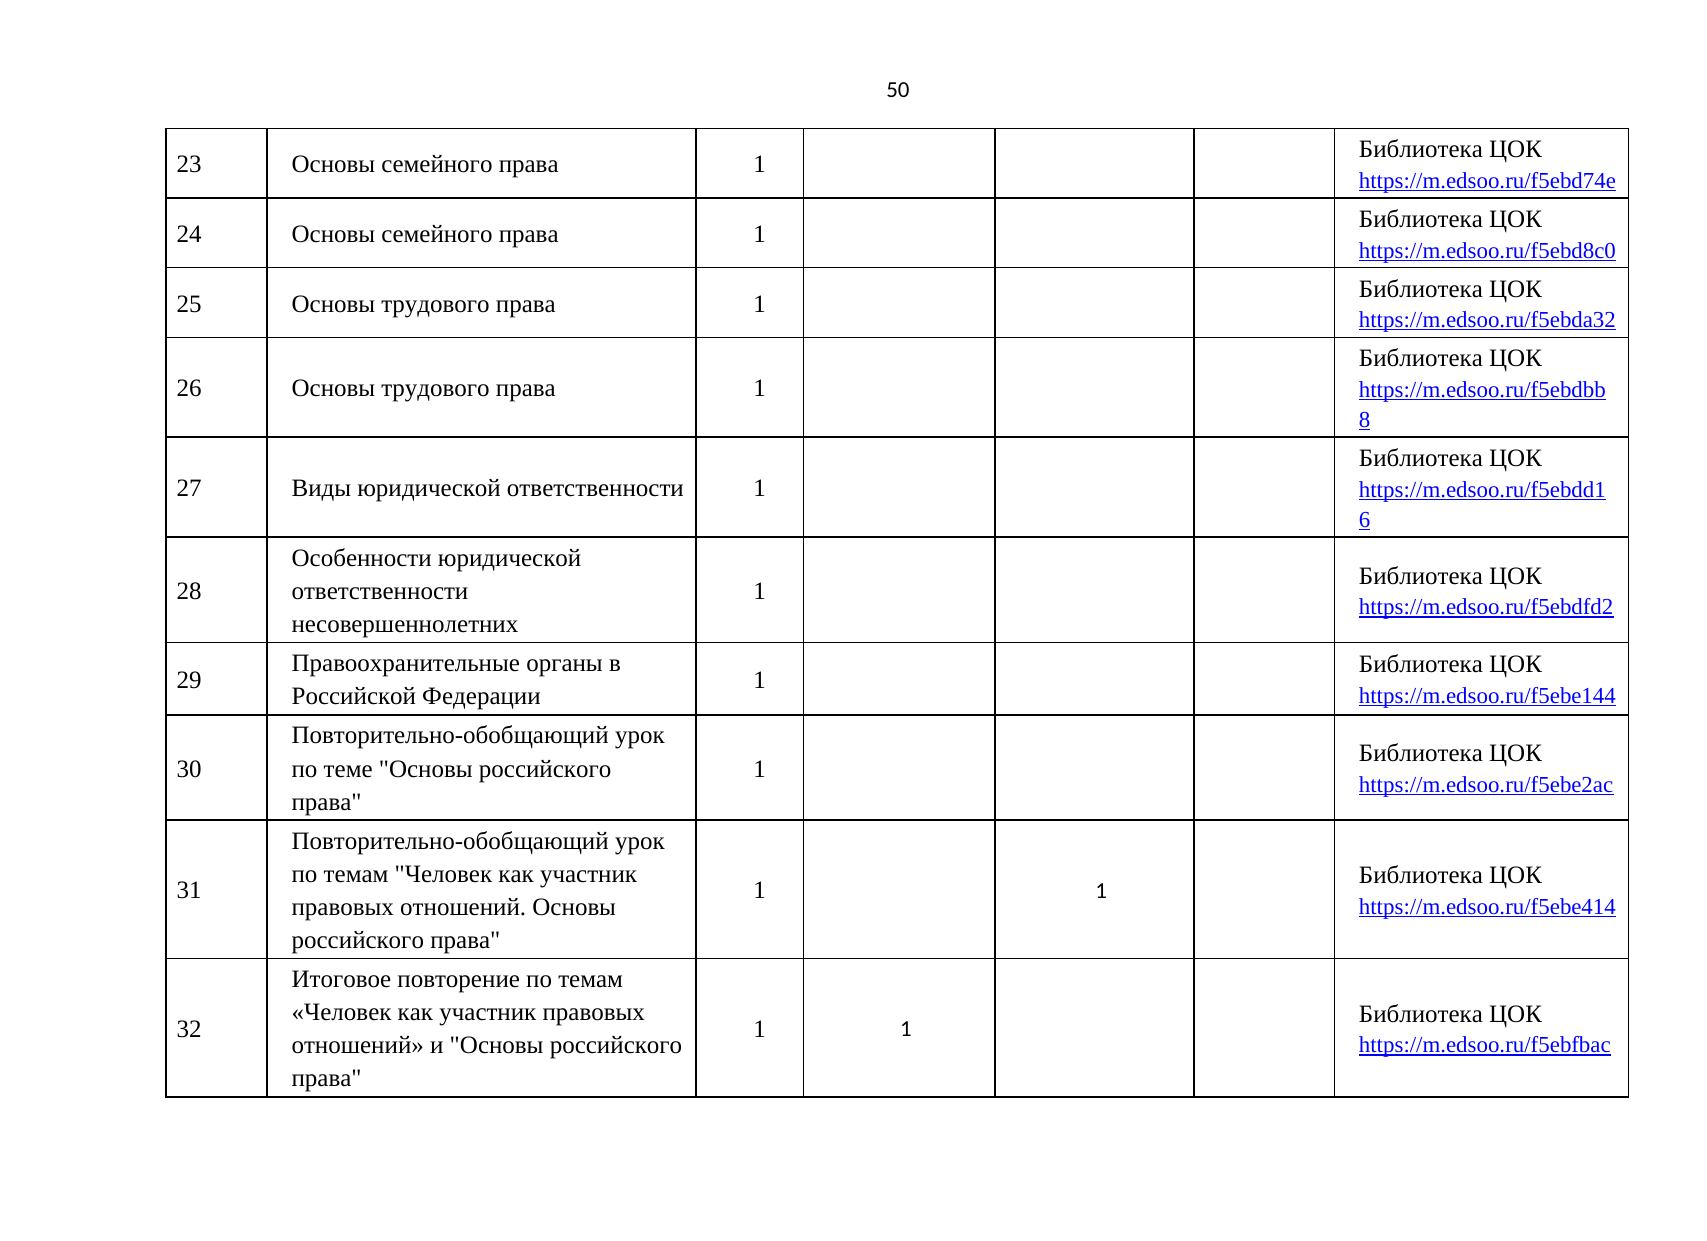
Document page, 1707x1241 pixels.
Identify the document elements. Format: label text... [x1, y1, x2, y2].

table_cell 1 [697, 643, 803, 714]
table_cell 24 [167, 199, 266, 267]
table_cell Библиотека ЦОК https://m.edsoo.ru/f5ebe144 [1335, 643, 1628, 714]
table_cell [804, 199, 994, 267]
table_cell Правоохранительные органы в Российской Федерации [268, 643, 695, 714]
table_cell [804, 643, 994, 714]
table_cell Библиотека ЦОК https://m.edsoo.ru/f5ebdbb8 [1335, 338, 1628, 436]
table_cell 32 [167, 959, 266, 1096]
table_cell 1 [996, 821, 1193, 958]
table_cell [1195, 268, 1334, 336]
table_cell [996, 716, 1193, 819]
table_cell [804, 438, 994, 536]
table_cell [1195, 129, 1334, 197]
table_cell [1195, 199, 1334, 267]
table_cell [996, 438, 1193, 536]
table_cell [804, 716, 994, 819]
table_cell [996, 199, 1193, 267]
table_cell Основы семейного права [268, 129, 695, 197]
table_cell 1 [697, 716, 803, 819]
table_cell 1 [697, 268, 803, 336]
table_cell [996, 129, 1193, 197]
table_cell [996, 268, 1193, 336]
table_cell [1195, 338, 1334, 436]
table_cell Виды юридической ответственности [268, 438, 695, 536]
table_cell [1195, 959, 1334, 1096]
table_cell Основы семейного права [268, 199, 695, 267]
table_cell 25 [167, 268, 266, 336]
table_cell Библиотека ЦОК https://m.edsoo.ru/f5ebdfd2 [1335, 538, 1628, 641]
table_cell [1195, 821, 1334, 958]
table_cell [804, 821, 994, 958]
table_cell Повторительно-обобщающий урок по теме "Основы российского права" [268, 716, 695, 819]
table_cell [1195, 538, 1334, 641]
table_cell Особенности юридической ответственности несовершеннолетних [268, 538, 695, 641]
table_cell [996, 538, 1193, 641]
table_cell 26 [167, 338, 266, 436]
table_cell [804, 129, 994, 197]
table_cell 1 [697, 538, 803, 641]
table_cell Библиотека ЦОК https://m.edsoo.ru/f5ebda32 [1335, 268, 1628, 336]
table_cell 1 [697, 338, 803, 436]
table_cell [804, 338, 994, 436]
table_cell [804, 538, 994, 641]
table_cell [804, 268, 994, 336]
table_cell 1 [697, 959, 803, 1096]
table_cell Основы трудового права [268, 338, 695, 436]
table_cell Библиотека ЦОК https://m.edsoo.ru/f5ebe414 [1335, 821, 1628, 958]
table_cell Библиотека ЦОК https://m.edsoo.ru/f5ebd74e [1335, 129, 1628, 197]
table_cell [996, 338, 1193, 436]
table_cell Повторительно-обобщающий урок по темам "Человек как участник правовых отношений. Основы российского права" [268, 821, 695, 958]
table_cell Библиотека ЦОК https://m.edsoo.ru/f5ebdd16 [1335, 438, 1628, 536]
table_cell [996, 959, 1193, 1096]
table_cell 23 [167, 129, 266, 197]
table_cell 31 [167, 821, 266, 958]
table_cell Основы трудового права [268, 268, 695, 336]
table_cell 1 [697, 438, 803, 536]
table_cell Библиотека ЦОК https://m.edsoo.ru/f5ebd8c0 [1335, 199, 1628, 267]
table_cell Итоговое повторение по темам «Человек как участник правовых отношений» и "Основы российского права" [268, 959, 695, 1096]
table_cell [1195, 643, 1334, 714]
table_cell 1 [697, 199, 803, 267]
table_cell Библиотека ЦОК https://m.edsoo.ru/f5ebe2ac [1335, 716, 1628, 819]
table_cell 28 [167, 538, 266, 641]
table_cell [1195, 716, 1334, 819]
table_cell 1 [697, 821, 803, 958]
table_cell [1195, 438, 1334, 536]
table_cell 27 [167, 438, 266, 536]
table_cell 1 [697, 129, 803, 197]
table_cell 1 [804, 959, 994, 1096]
table_cell Библиотека ЦОК https://m.edsoo.ru/f5ebfbac [1335, 959, 1628, 1096]
table_cell [996, 643, 1193, 714]
table_cell 30 [167, 716, 266, 819]
table_cell 29 [167, 643, 266, 714]
